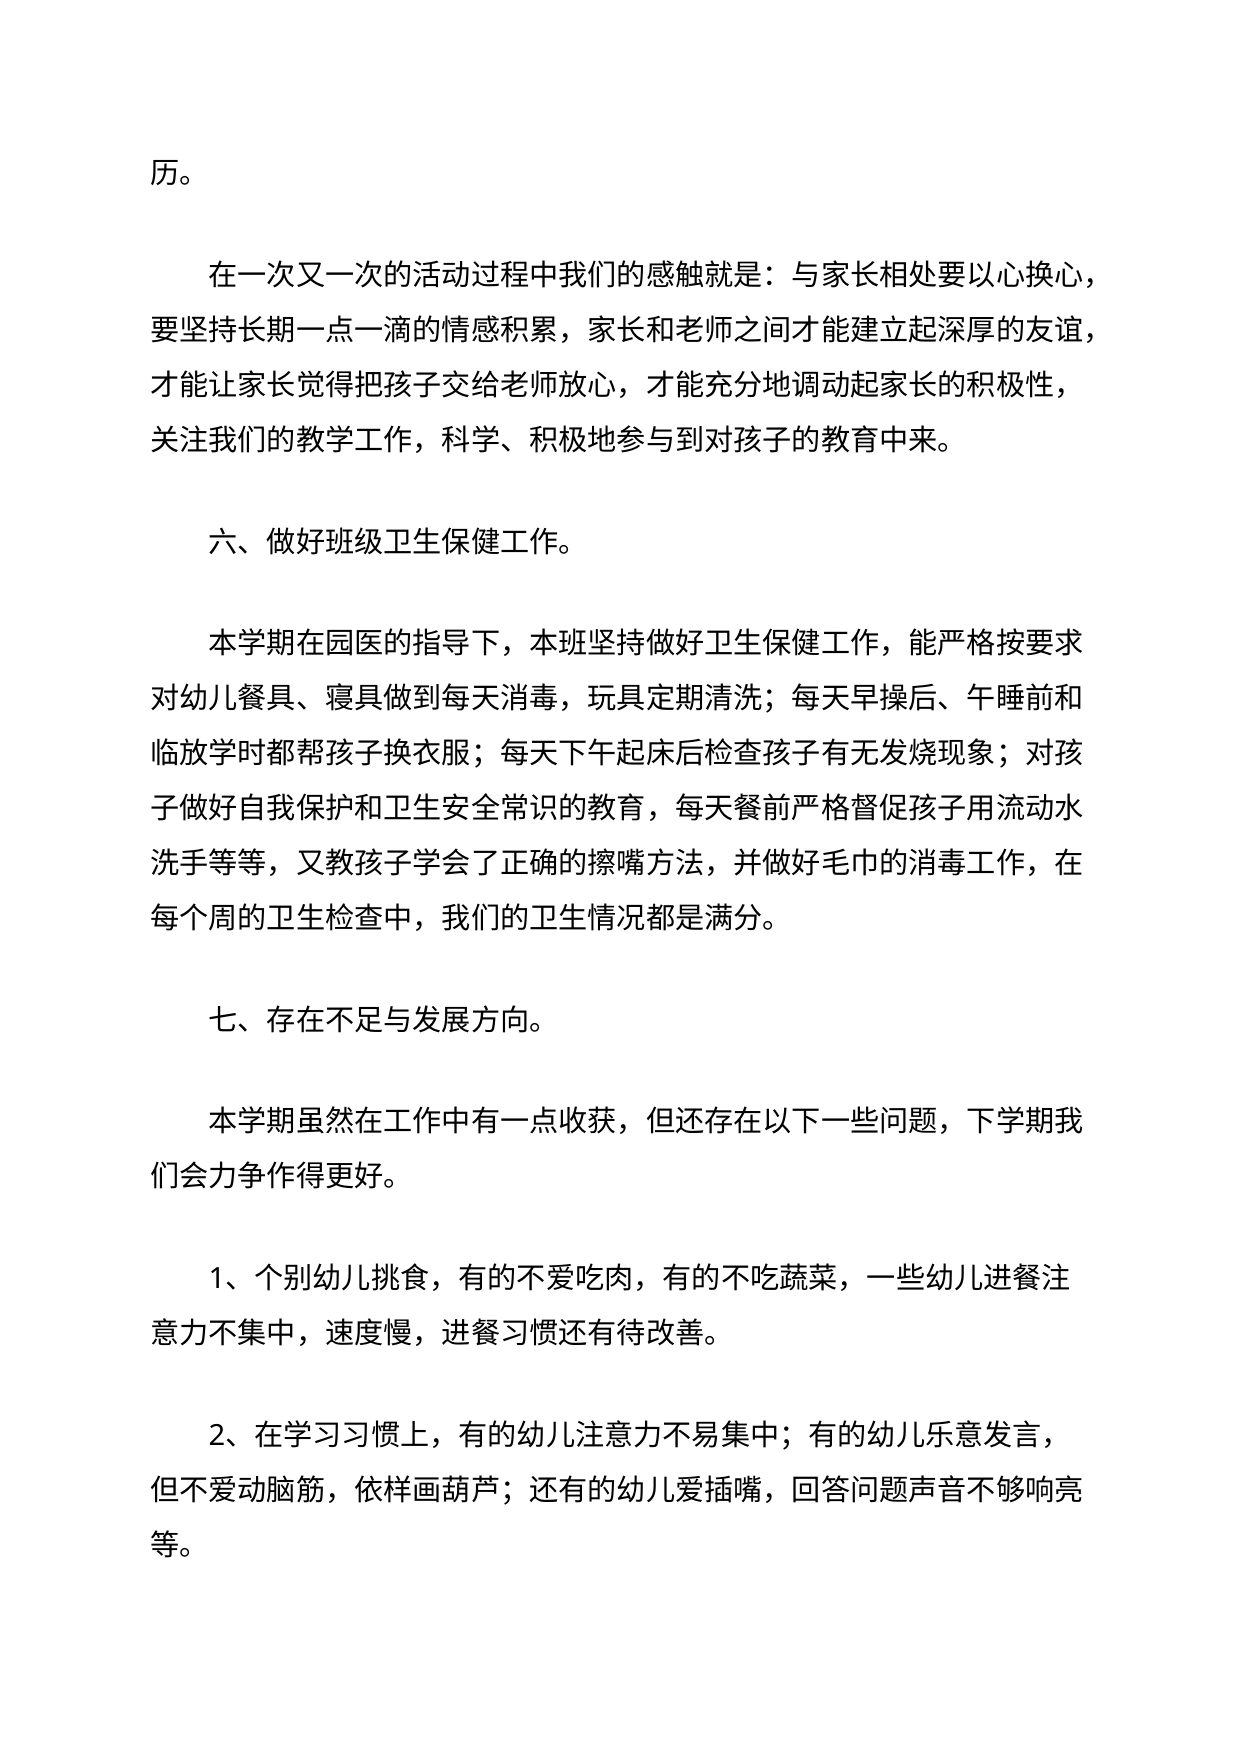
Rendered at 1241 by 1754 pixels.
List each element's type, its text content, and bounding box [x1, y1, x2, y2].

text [150, 150, 1090, 192]
text 本学期虽然在工作中有一点收获，但还存在以下一些问题，下学期我们会力争作得更好。 [150, 1098, 1090, 1195]
text 2、在学习习惯上，有的幼儿注意力不易集中；有的幼儿乐意发言，但不爱动脑筋，依样画葫芦；还有的幼儿爱插嘴，回答问题声音不够响亮等。 [150, 1411, 1090, 1564]
text 1、个别幼儿挑食，有的不爱吃肉，有的不吃蔬菜，一些幼儿进餐注意力不集中，速度慢，进餐习惯还有待改善。 [150, 1255, 1090, 1352]
text 六、做好班级卫生保健工作。 [150, 518, 1090, 561]
text 七、存在不足与发展方向。 [150, 996, 1090, 1038]
text 本学期在园医的指导下，本班坚持做好卫生保健工作，能严格按要求对幼儿餐具、寝具做到每天消毒，玩具定期清洗；每天早操后、午睡前和临放学时都帮孩子换衣服；每天下午起床后检查孩子有无发烧现象；对孩子做好自我保护和卫生安全常识的教育，每天餐前严格督促孩子用流动水洗手等等，又教孩子学会了正确的擦嘴方法，并做好毛巾的消毒工作，在每个周的卫生检查中，我们的卫生情况都是满分。 [150, 620, 1090, 937]
text 在一次又一次的活动过程中我们的感触就是：与家长相处要以心换心，要坚持长期一点一滴的情感积累，家长和老师之间才能建立起深厚的友谊，才能让家长觉得把孩子交给老师放心，才能充分地调动起家长的积极性，关注我们的教学工作，科学、积极地参与到对孩子的教育中来。 [150, 252, 1090, 459]
